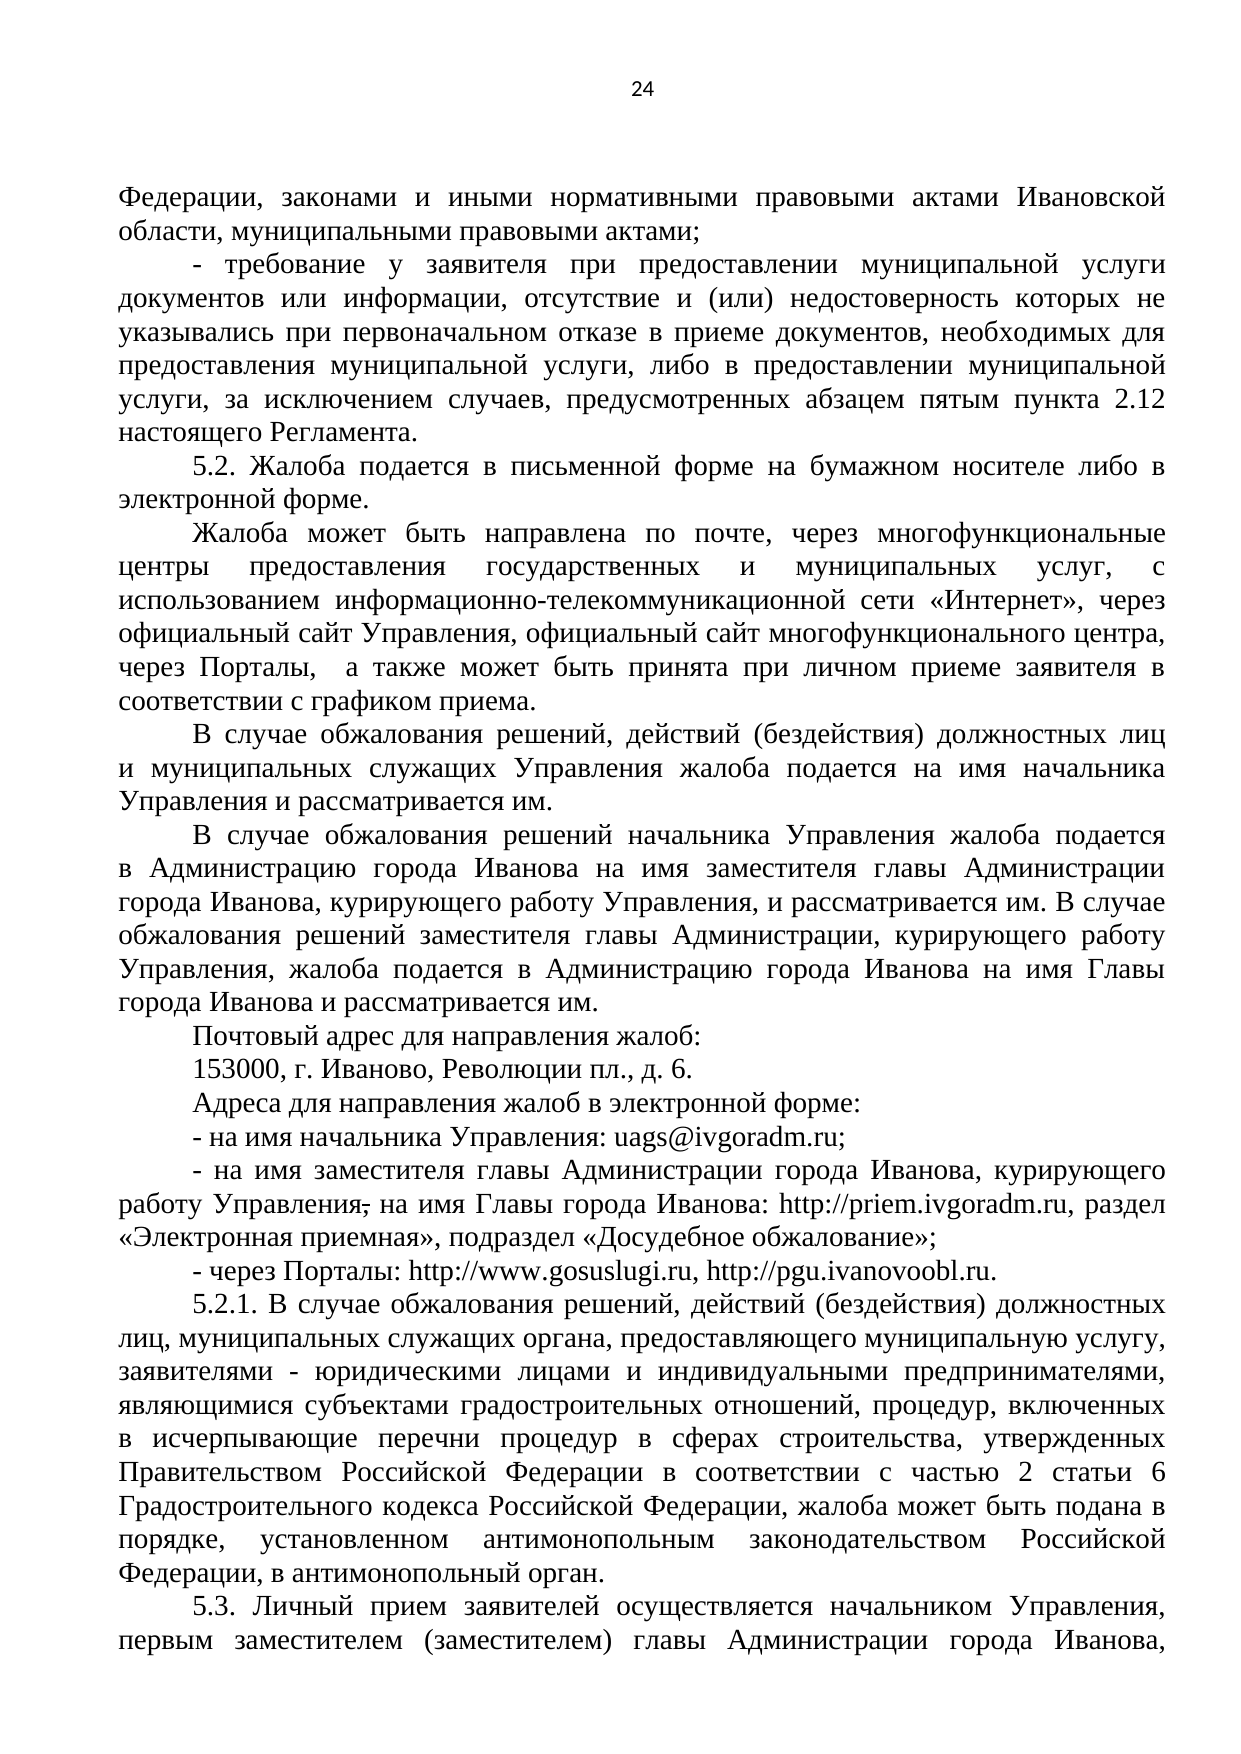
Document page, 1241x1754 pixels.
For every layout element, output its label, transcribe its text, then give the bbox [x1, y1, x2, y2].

text В случае обжалования решений начальника Управления жалоба подается в Администрацию города Иванова на имя заместителя главы Администрации города Иванова, курирующего работу Управления, и рассматривается им. В случае обжалования решений заместителя главы Администрации, курирующего работу Управления, жалоба подается в Администрацию города Иванова на имя Главы города Иванова и рассматривается им. [118, 817, 1167, 1018]
text 153000, г. Иваново, Революции пл., д. 6. [118, 1052, 1167, 1085]
text Жалоба может быть направлена по почте, через многофункциональные центры предоставления государственных и муниципальных услуг, с использованием информационно-телекоммуникационной сети «Интернет», через официальный сайт Управления, официальный сайт многофункционального центра, через Порталы, а также может быть принята при личном приеме заявителя в соответствии с графиком приема. [118, 515, 1167, 716]
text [118, 1588, 1167, 1655]
text - на имя заместителя главы Администрации города Иванова, курирующего работу Управления, на имя Главы города Иванова: http://priem.ivgoradm.ru, раздел «Электронная приемная», подраздел «Досудебное обжалование»; [118, 1152, 1167, 1253]
text 5.2.1. В случае обжалования решений, действий (бездействия) должностных лиц, муниципальных служащих органа, предоставляющего муниципальную услугу, заявителями - юридическими лицами и индивидуальными предпринимателями, являющимися субъектами градостроительных отношений, процедур, включенных в исчерпывающие перечни процедур в сферах строительства, утвержденных Правительством Российской Федерации в соответствии с частью 2 статьи 6 Градостроительного кодекса Российской Федерации, жалоба может быть подана в порядке, установленном антимонопольным законодательством Российской Федерации, в антимонопольный орган. [118, 1286, 1167, 1588]
text 5.2. Жалоба подается в письменной форме на бумажном носителе либо в электронной форме. [118, 448, 1167, 515]
text - через Порталы: http://www.gosuslugi.ru, http://pgu.ivanovoobl.ru. [118, 1253, 1167, 1286]
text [118, 179, 1167, 247]
text Почтовый адрес для направления жалоб: [118, 1018, 1167, 1052]
text - на имя начальника Управления: uags@ivgoradm.ru; [118, 1119, 1167, 1152]
text - требование у заявителя при предоставлении муниципальной услуги документов или информации, отсутствие и (или) недостоверность которых не указывались при первоначальном отказе в приеме документов, необходимых для предоставления муниципальной услуги, либо в предоставлении муниципальной услуги, за исключением случаев, предусмотренных абзацем пятым пункта 2.12 настоящего Регламента. [118, 247, 1167, 448]
text В случае обжалования решений, действий (бездействия) должностных лиц и муниципальных служащих Управления жалоба подается на имя начальника Управления и рассматривается им. [118, 716, 1167, 817]
text Адреса для направления жалоб в электронной форме: [118, 1085, 1167, 1119]
